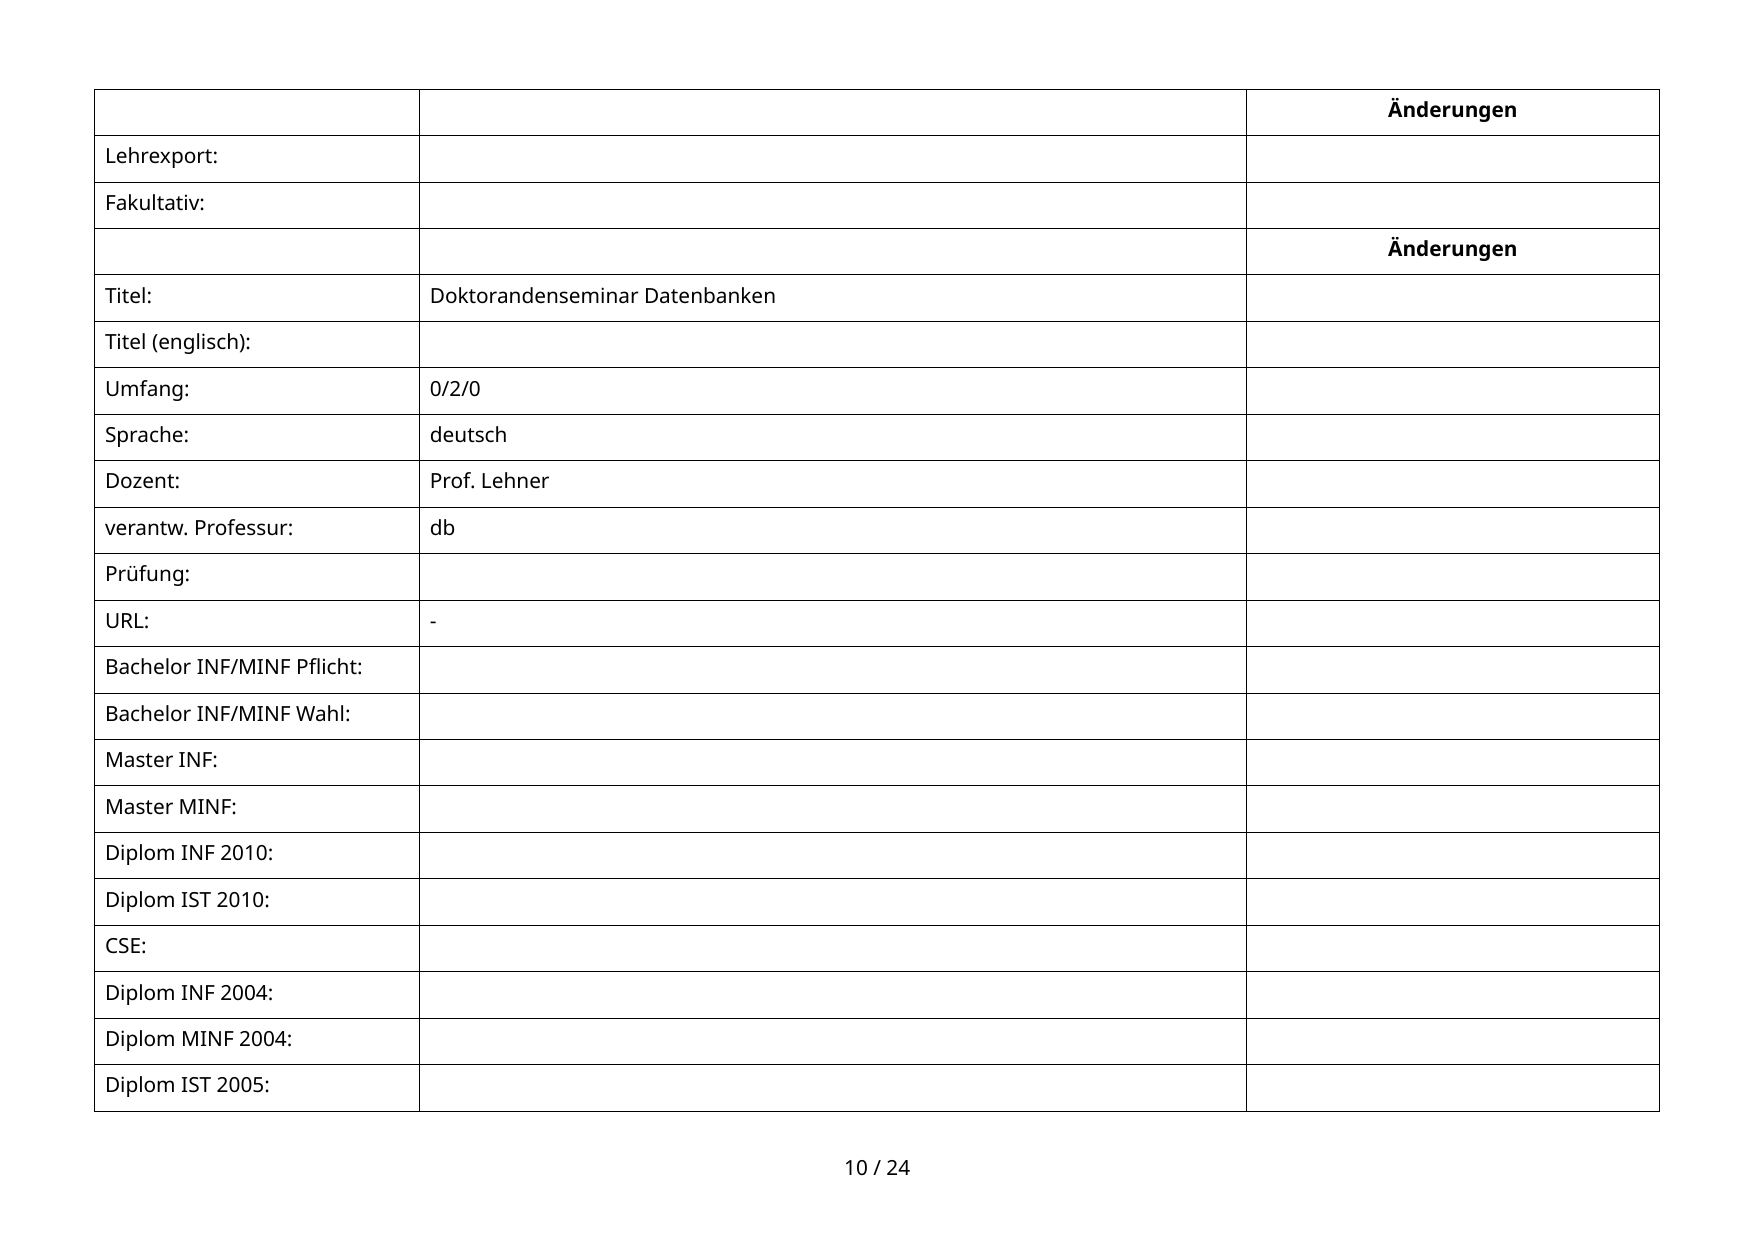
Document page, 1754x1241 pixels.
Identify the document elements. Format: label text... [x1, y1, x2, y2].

table_header [95, 90, 419, 135]
table_cell [420, 1019, 1246, 1064]
table_cell Diplom IST 2010: [95, 879, 419, 925]
table_cell [1247, 1019, 1659, 1064]
table_cell [420, 322, 1246, 367]
table_cell [1247, 368, 1659, 414]
table_cell [420, 136, 1246, 181]
table_header [420, 90, 1246, 135]
table_header [420, 229, 1246, 274]
table_cell Master MINF: [95, 786, 419, 832]
table_header [95, 229, 419, 274]
table_cell [420, 647, 1246, 692]
table_cell Prof. Lehner [420, 461, 1246, 507]
table_cell [1247, 461, 1659, 507]
table_cell Master INF: [95, 740, 419, 785]
table_cell CSE: [95, 926, 419, 971]
table_cell [420, 183, 1246, 228]
table_cell Bachelor INF/MINF Wahl: [95, 694, 419, 739]
table_cell [420, 786, 1246, 832]
table_cell [1247, 972, 1659, 1018]
table_cell [1247, 694, 1659, 739]
table_cell [1247, 1065, 1659, 1111]
table_cell Doktorandenseminar Datenbanken [420, 275, 1246, 321]
table_cell [420, 972, 1246, 1018]
table_cell 0/2/0 [420, 368, 1246, 414]
table_cell [420, 740, 1246, 785]
table_header Änderungen [1247, 90, 1659, 135]
table_cell [420, 1065, 1246, 1111]
table_cell URL: [95, 601, 419, 646]
table_cell deutsch [420, 415, 1246, 460]
table_cell [1247, 508, 1659, 553]
table_cell [420, 833, 1246, 878]
table_cell [420, 554, 1246, 599]
table_cell [420, 879, 1246, 925]
table_cell [1247, 183, 1659, 228]
table_cell [1247, 554, 1659, 599]
table_cell Titel (englisch): [95, 322, 419, 367]
table_cell Lehrexport: [95, 136, 419, 181]
table_cell Fakultativ: [95, 183, 419, 228]
table_cell [1247, 647, 1659, 692]
table_cell Umfang: [95, 368, 419, 414]
table_cell [1247, 833, 1659, 878]
table_cell Sprache: [95, 415, 419, 460]
table_cell Diplom MINF 2004: [95, 1019, 419, 1064]
table_cell Bachelor INF/MINF Pflicht: [95, 647, 419, 692]
table_cell [420, 694, 1246, 739]
table_cell [1247, 322, 1659, 367]
table_cell [1247, 136, 1659, 181]
table_cell Prüfung: [95, 554, 419, 599]
table_cell [1247, 879, 1659, 925]
table_cell [1247, 926, 1659, 971]
table_header Änderungen [1247, 229, 1659, 274]
table_cell Diplom INF 2004: [95, 972, 419, 1018]
table_cell - [420, 601, 1246, 646]
table_cell [1247, 786, 1659, 832]
table_cell [1247, 415, 1659, 460]
table_cell verantw. Professur: [95, 508, 419, 553]
table_cell Dozent: [95, 461, 419, 507]
table_cell [1247, 601, 1659, 646]
table_cell [1247, 740, 1659, 785]
table_cell [420, 926, 1246, 971]
table_cell Diplom INF 2010: [95, 833, 419, 878]
table_cell Diplom IST 2005: [95, 1065, 419, 1111]
table_cell db [420, 508, 1246, 553]
table_cell Titel: [95, 275, 419, 321]
table_cell [1247, 275, 1659, 321]
